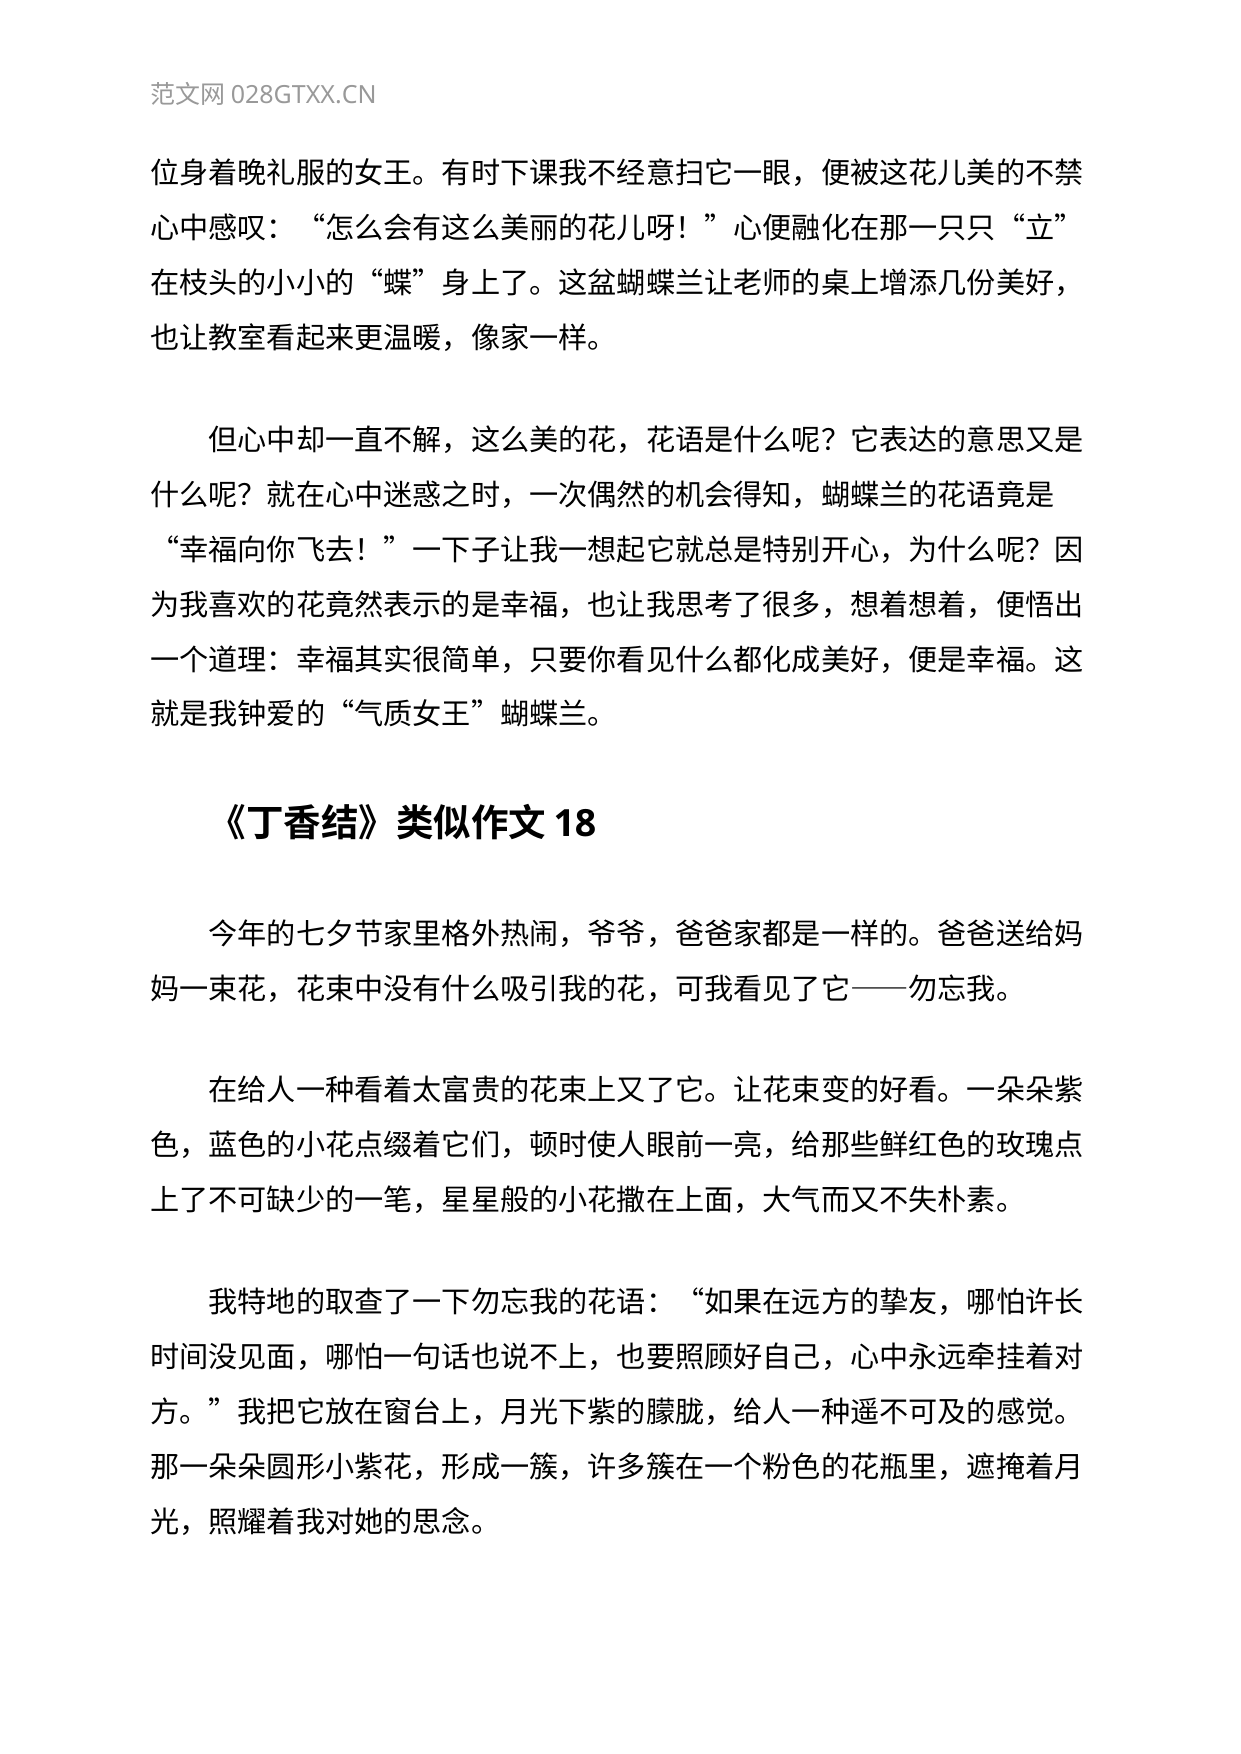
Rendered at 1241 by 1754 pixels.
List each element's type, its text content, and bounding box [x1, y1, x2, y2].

text 今年的七夕节家里格外热闹，爷爷，爸爸家都是一样的。爸爸送给妈妈一束花，花束中没有什么吸引我的花，可我看见了它——勿忘我。 [150, 910, 1090, 1007]
text 《丁香结》类似作文18 [150, 793, 1090, 847]
text 我特地的取查了一下勿忘我的花语：“如果在远方的挚友，哪怕许长时间没见面，哪怕一句话也说不上，也要照顾好自己，心中永远牵挂着对方。”我把它放在窗台上，月光下紫的朦胧，给人一种遥不可及的感觉。那一朵朵圆形小紫花，形成一簇，许多簇在一个粉色的花瓶里，遮掩着月光，照耀着我对她的思念。 [150, 1278, 1090, 1540]
text 在给人一种看着太富贵的花束上又了它。让花束变的好看。一朵朵紫色，蓝色的小花点缀着它们，顿时使人眼前一亮，给那些鲜红色的玫瑰点上了不可缺少的一笔，星星般的小花撒在上面，大气而又不失朴素。 [150, 1067, 1090, 1219]
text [150, 150, 1090, 357]
text 但心中却一直不解，这么美的花，花语是什么呢？它表达的意思又是什么呢？就在心中迷惑之时，一次偶然的机会得知，蝴蝶兰的花语竟是“幸福向你飞去！”一下子让我一想起它就总是特别开心，为什么呢？因为我喜欢的花竟然表示的是幸福，也让我思考了很多，想着想着，便悟出一个道理：幸福其实很简单，只要你看见什么都化成美好，便是幸福。这就是我钟爱的“气质女王”蝴蝶兰。 [150, 416, 1090, 733]
